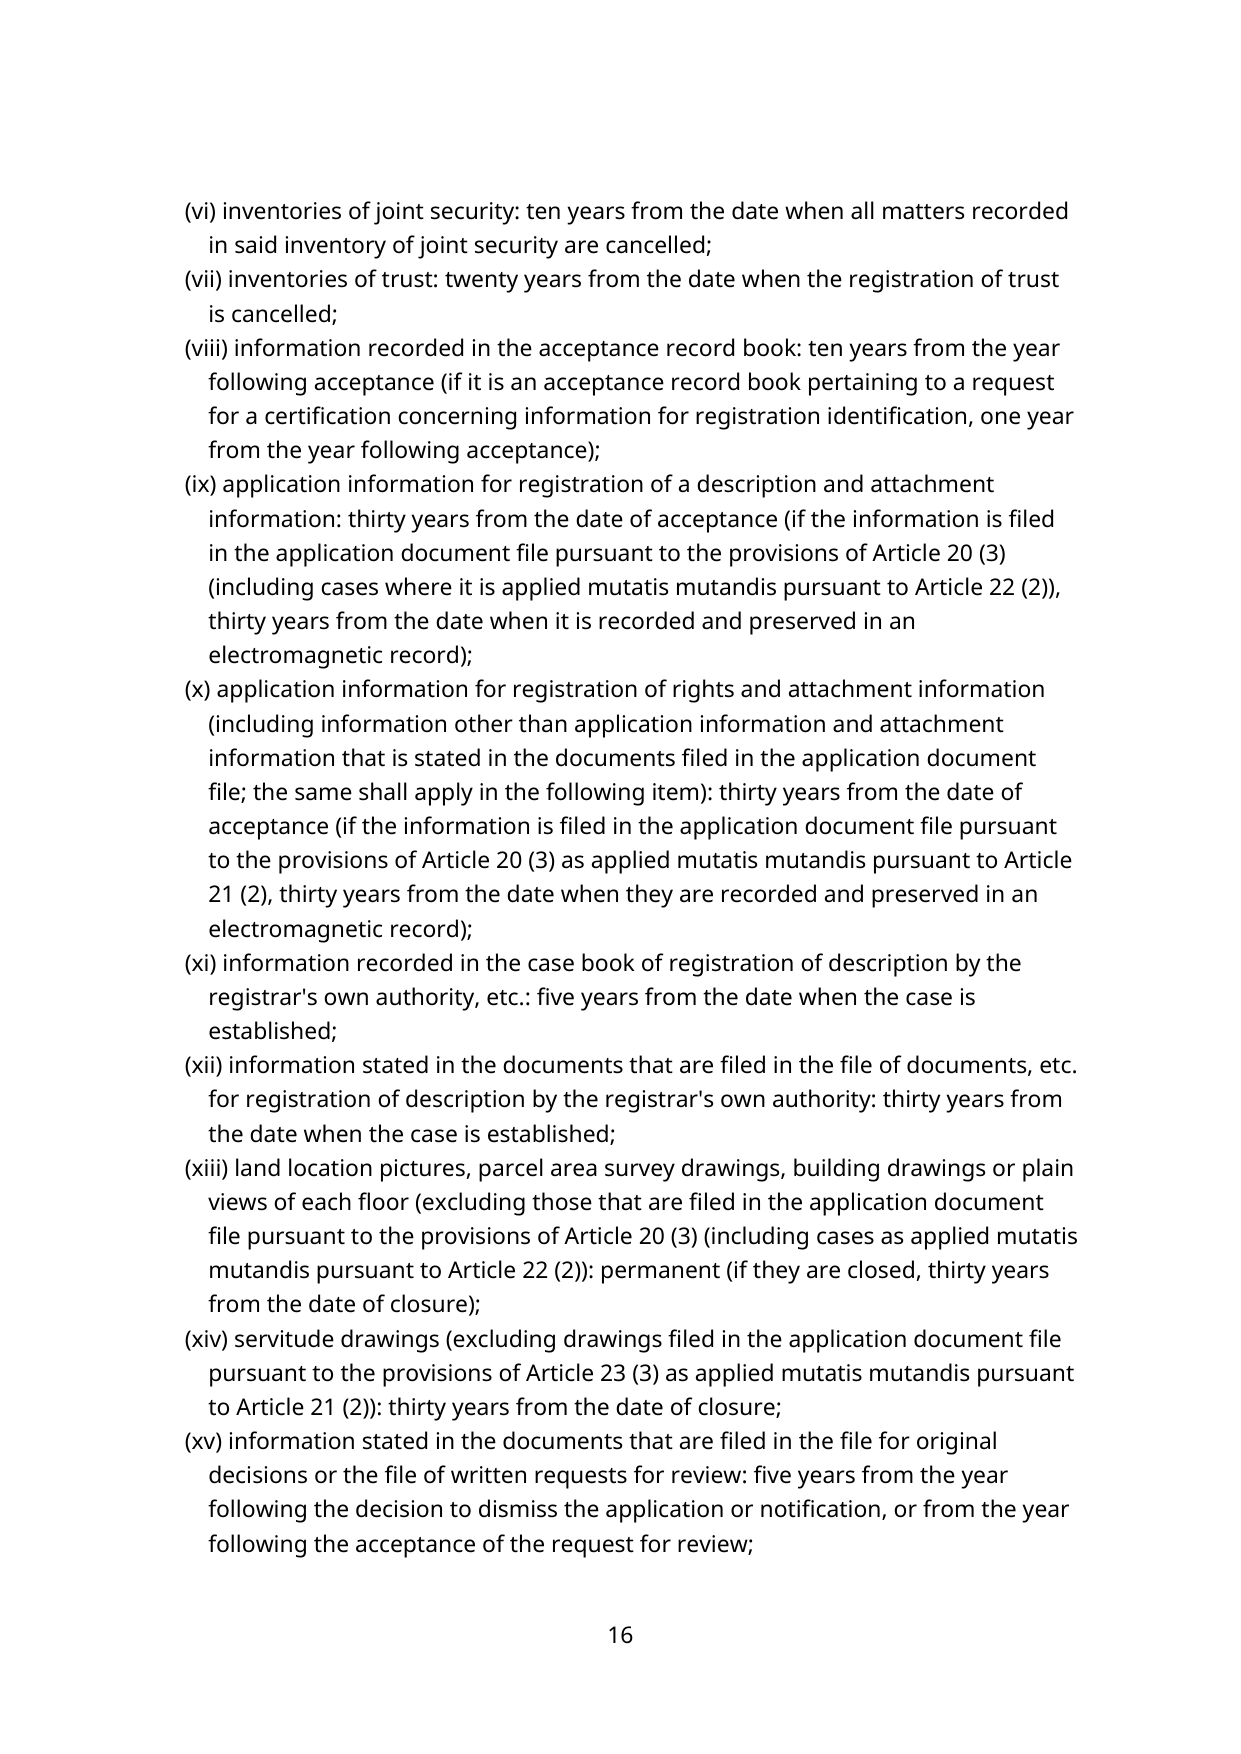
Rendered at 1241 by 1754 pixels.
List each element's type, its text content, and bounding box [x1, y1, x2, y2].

text (vi) inventories of joint security: ten years from the date when all matters recorded in said inventory of joint security are cancelled; [184, 194, 1079, 262]
text (vii) inventories of trust: twenty years from the date when the registration of trust is cancelled; [184, 262, 1079, 330]
text (x) application information for registration of rights and attachment information (including information other than application information and attachment information that is stated in the documents filed in the application document file; the same shall apply in the following item): thirty years from the date of acceptance (if the information is filed in the application document file pursuant to the provisions of Article 20 (3) as applied mutatis mutandis pursuant to Article 21 (2), thirty years from the date when they are recorded and preserved in an electromagnetic record); [184, 672, 1079, 945]
text (viii) information recorded in the acceptance record book: ten years from the year following acceptance (if it is an acceptance record book pertaining to a request for a certification concerning information for registration identification, one year from the year following acceptance); [184, 330, 1079, 467]
text (xi) information recorded in the case book of registration of description by the registrar's own authority, etc.: five years from the date when the case is established; [184, 945, 1079, 1048]
text (ix) application information for registration of a description and attachment information: thirty years from the date of acceptance (if the information is filed in the application document file pursuant to the provisions of Article 20 (3) (including cases where it is applied mutatis mutandis pursuant to Article 22 (2)), thirty years from the date when it is recorded and preserved in an electromagnetic record); [184, 467, 1079, 672]
text (xiv) servitude drawings (excluding drawings filed in the application document file pursuant to the provisions of Article 23 (3) as applied mutatis mutandis pursuant to Article 21 (2)): thirty years from the date of closure; [184, 1321, 1079, 1424]
text (xiii) land location pictures, parcel area survey drawings, building drawings or plain views of each floor (excluding those that are filed in the application document file pursuant to the provisions of Article 20 (3) (including cases as applied mutatis mutandis pursuant to Article 22 (2)): permanent (if they are closed, thirty years from the date of closure); [184, 1150, 1079, 1321]
text (xv) information stated in the documents that are filed in the file for original decisions or the file of written requests for review: five years from the year following the decision to dismiss the application or notification, or from the year following the acceptance of the request for review; [184, 1424, 1079, 1560]
text (xii) information stated in the documents that are filed in the file of documents, etc. for registration of description by the registrar's own authority: thirty years from the date when the case is established; [184, 1048, 1079, 1150]
